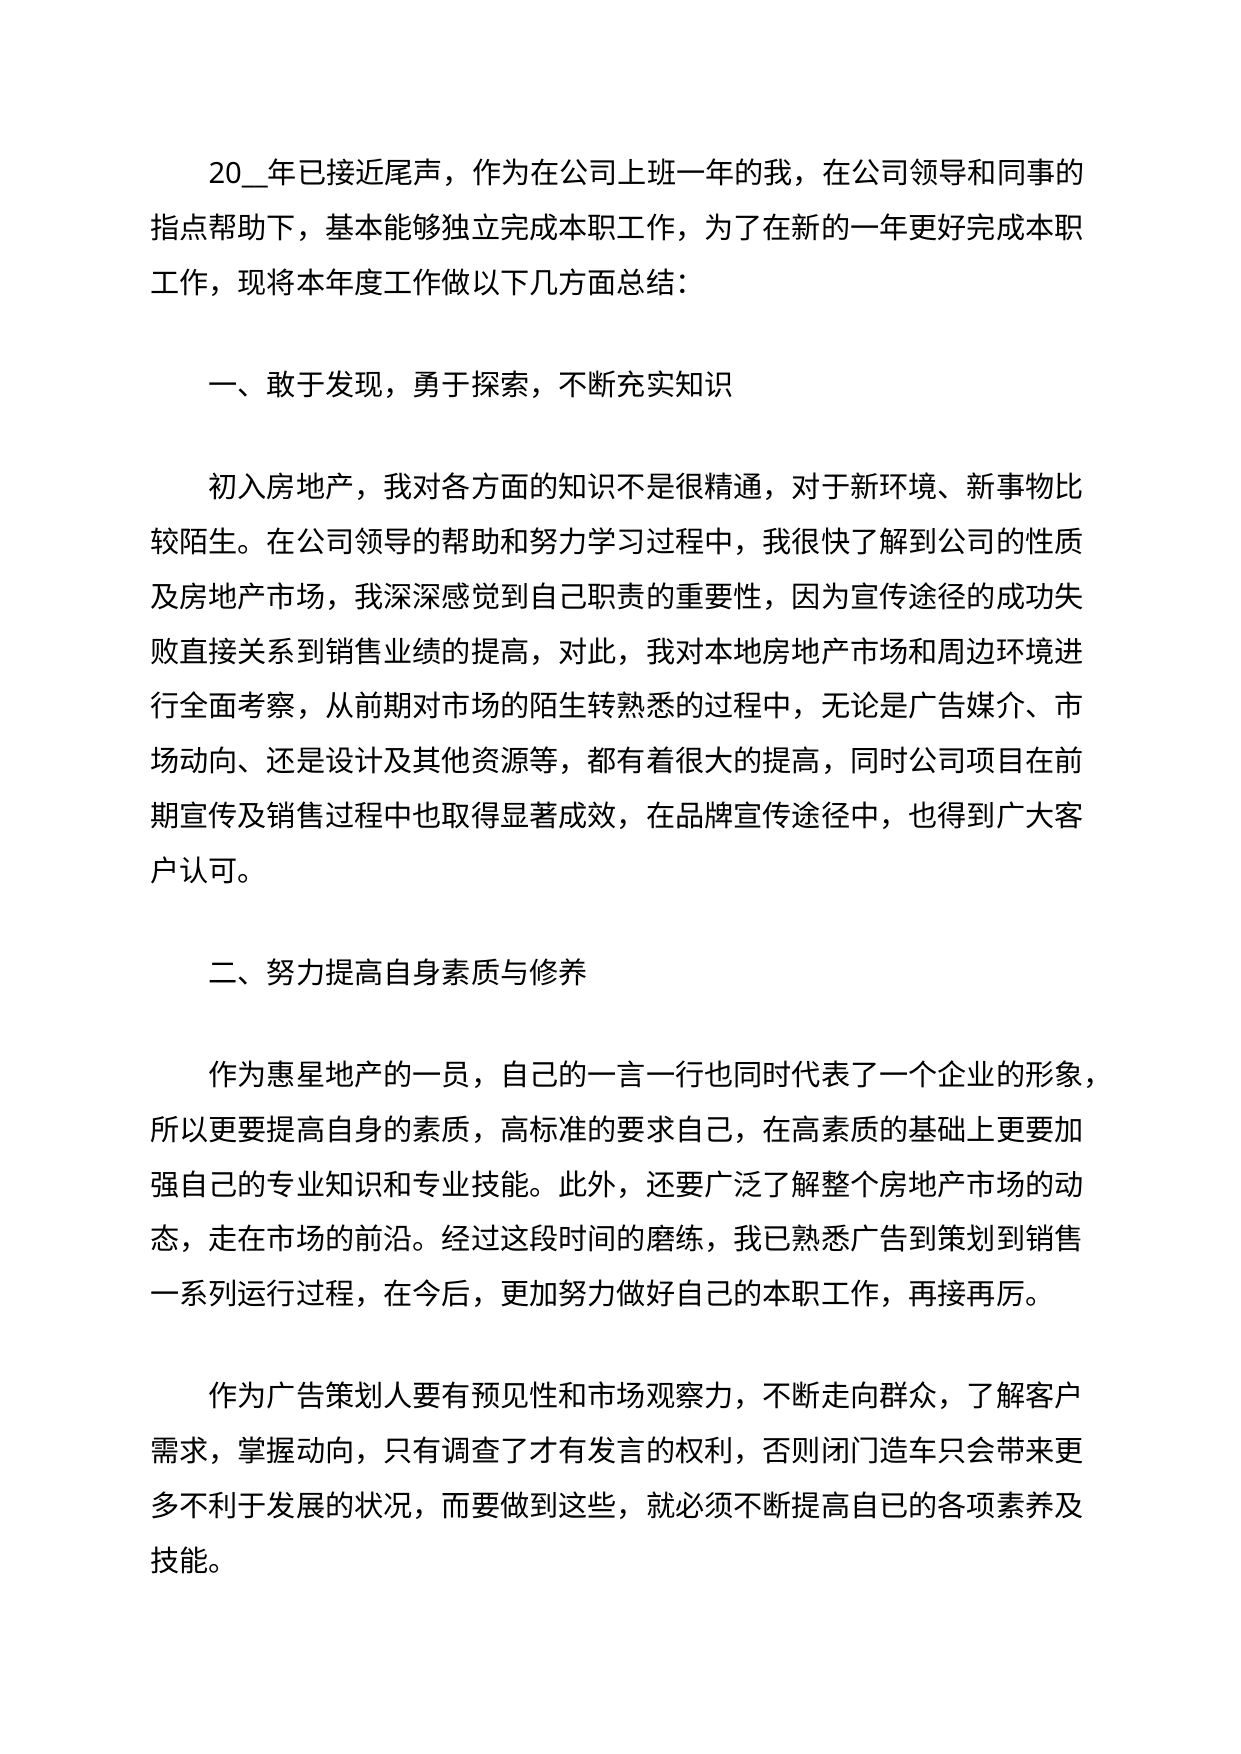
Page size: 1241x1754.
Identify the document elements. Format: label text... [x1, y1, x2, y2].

text 二、努力提高自身素质与修养 [150, 949, 1090, 992]
text 作为惠星地产的一员，自己的一言一行也同时代表了一个企业的形象，所以更要提高自身的素质，高标准的要求自己，在高素质的基础上更要加强自己的专业知识和专业技能。此外，还要广泛了解整个房地产市场的动态，走在市场的前沿。经过这段时间的磨练，我已熟悉广告到策划到销售一系列运行过程，在今后，更加努力做好自己的本职工作，再接再厉。 [150, 1051, 1090, 1313]
text 初入房地产，我对各方面的知识不是很精通，对于新环境、新事物比较陌生。在公司领导的帮助和努力学习过程中，我很快了解到公司的性质及房地产市场，我深深感觉到自己职责的重要性，因为宣传途径的成功失败直接关系到销售业绩的提高，对此，我对本地房地产市场和周边环境进行全面考察，从前期对市场的陌生转熟悉的过程中，无论是广告媒介、市场动向、还是设计及其他资源等，都有着很大的提高，同时公司项目在前期宣传及销售过程中也取得显著成效，在品牌宣传途径中，也得到广大客户认可。 [150, 463, 1090, 890]
text 一、敢于发现，勇于探索，不断充实知识 [150, 362, 1090, 404]
text 作为广告策划人要有预见性和市场观察力，不断走向群众，了解客户需求，掌握动向，只有调查了才有发言的权利，否则闭门造车只会带来更多不利于发展的状况，而要做到这些，就必须不断提高自已的各项素养及技能。 [150, 1373, 1090, 1579]
text 20__年已接近尾声，作为在公司上班一年的我，在公司领导和同事的指点帮助下，基本能够独立完成本职工作，为了在新的一年更好完成本职工作，现将本年度工作做以下几方面总结： [150, 150, 1090, 302]
